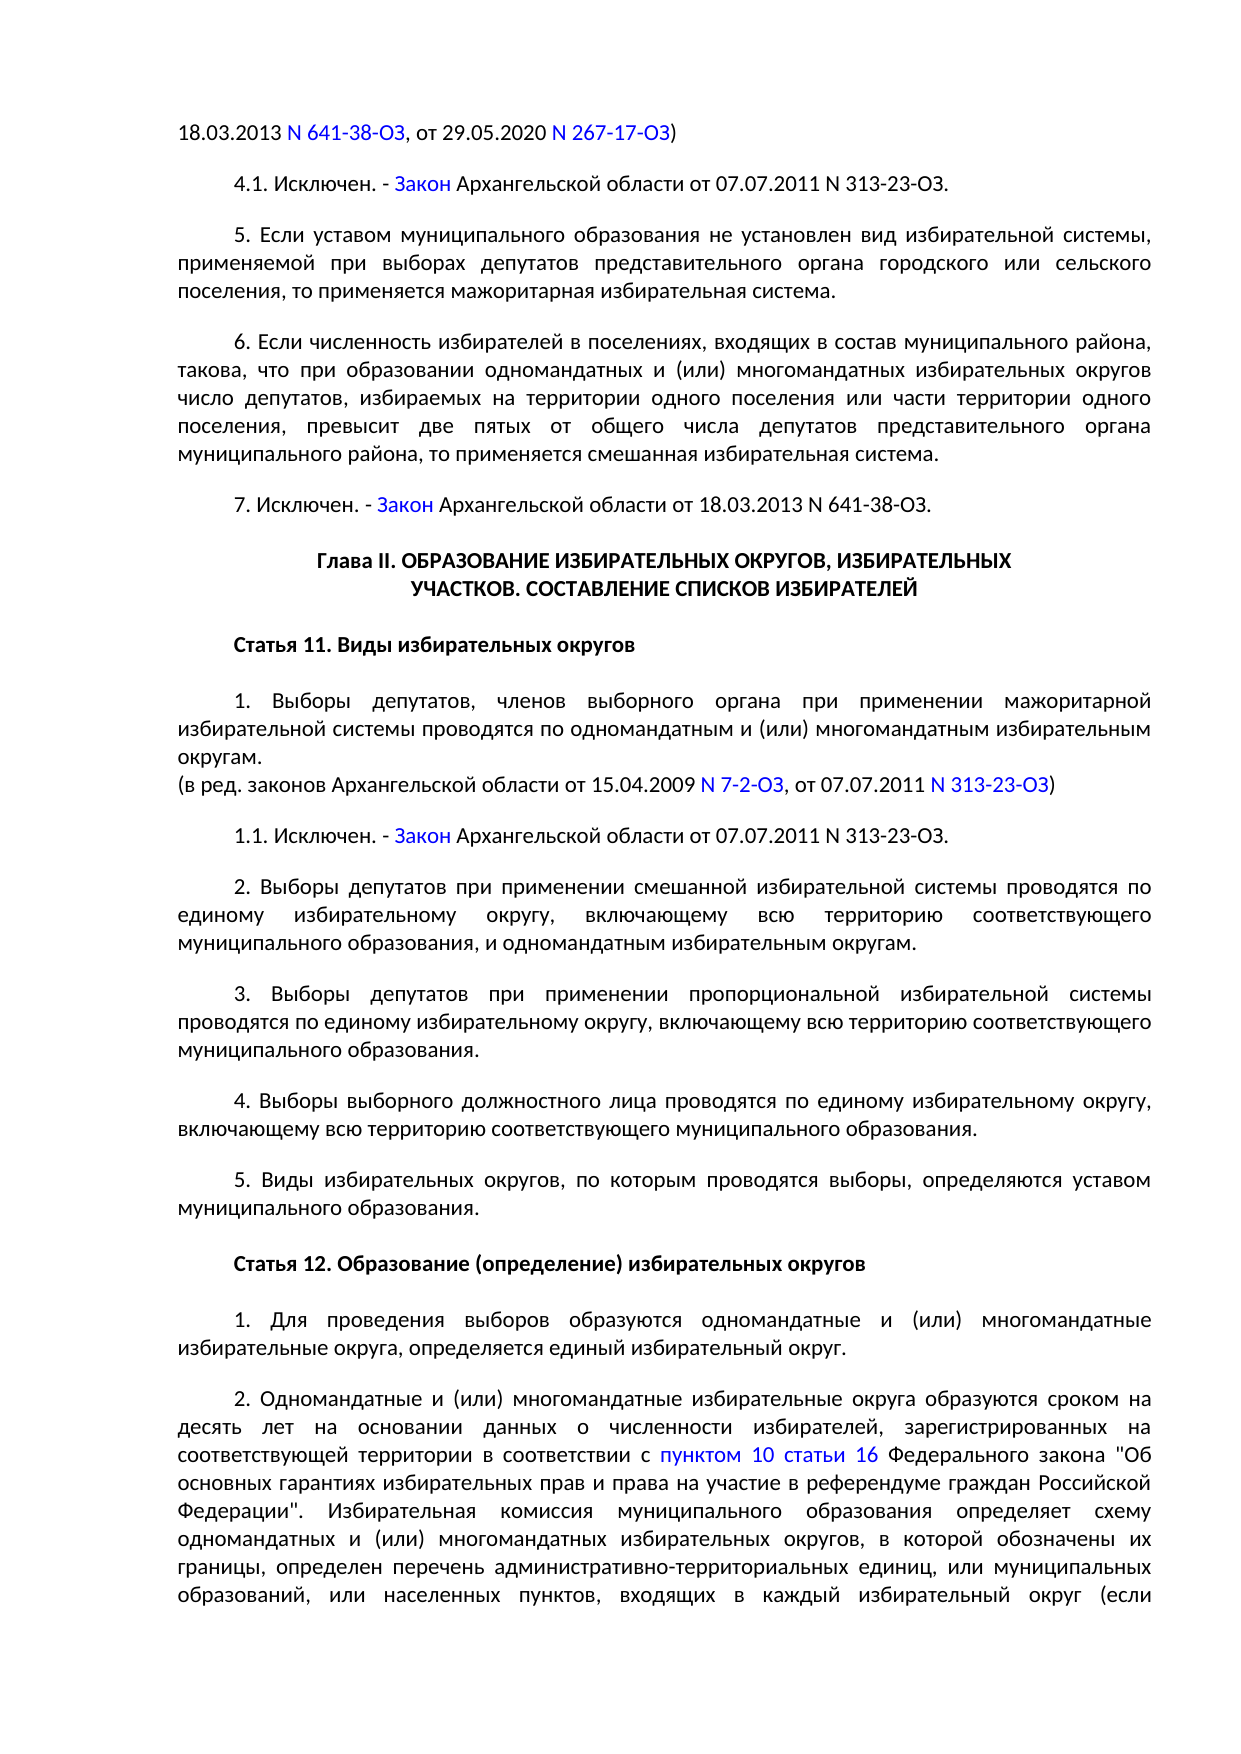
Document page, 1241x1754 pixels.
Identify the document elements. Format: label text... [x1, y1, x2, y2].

text 1. Для проведения выборов образуются одномандатные и (или) многомандатные избирательные округа, определяется единый избирательный округ. [177, 1305, 1152, 1361]
text 3. Выборы депутатов при применении пропорциональной избирательной системы проводятся по единому избирательному округу, включающему всю территорию соответствующего муниципального образования. [177, 979, 1152, 1063]
title УЧАСТКОВ. СОСТАВЛЕНИЕ СПИСКОВ ИЗБИРАТЕЛЕЙ [177, 574, 1152, 602]
text 4.1. Исключен. - Закон Архангельской области от 07.07.2011 N 313-23-ОЗ. [177, 169, 1152, 197]
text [177, 1384, 1152, 1608]
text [177, 118, 1152, 146]
title Статья 12. Образование (определение) избирательных округов [177, 1249, 1152, 1277]
text 2. Выборы депутатов при применении смешанной избирательной системы проводятся по единому избирательному округу, включающему всю территорию соответствующего муниципального образования, и одномандатным избирательным округам. [177, 872, 1152, 956]
text 7. Исключен. - Закон Архангельской области от 18.03.2013 N 641-38-ОЗ. [177, 490, 1152, 518]
text 1.1. Исключен. - Закон Архангельской области от 07.07.2011 N 313-23-ОЗ. [177, 821, 1152, 849]
title Глава II. ОБРАЗОВАНИЕ ИЗБИРАТЕЛЬНЫХ ОКРУГОВ, ИЗБИРАТЕЛЬНЫХ [177, 546, 1152, 574]
text 5. Если уставом муниципального образования не установлен вид избирательной системы, применяемой при выборах депутатов представительного органа городского или сельского поселения, то применяется мажоритарная избирательная система. [177, 220, 1152, 304]
text 1. Выборы депутатов, членов выборного органа при применении мажоритарной избирательной системы проводятся по одномандатным и (или) многомандатным избирательным округам. [177, 686, 1152, 770]
text 6. Если численность избирателей в поселениях, входящих в состав муниципального района, такова, что при образовании одномандатных и (или) многомандатных избирательных округов число депутатов, избираемых на территории одного поселения или части территории одного поселения, превысит две пятых от общего числа депутатов представительного органа муниципального района, то применяется смешанная избирательная система. [177, 327, 1152, 467]
text 5. Виды избирательных округов, по которым проводятся выборы, определяются уставом муниципального образования. [177, 1165, 1152, 1221]
text 4. Выборы выборного должностного лица проводятся по единому избирательному округу, включающему всю территорию соответствующего муниципального образования. [177, 1086, 1152, 1142]
text (в ред. законов Архангельской области от 15.04.2009 N 7-2-ОЗ, от 07.07.2011 N 313-23-ОЗ) [177, 770, 1152, 798]
title Статья 11. Виды избирательных округов [177, 630, 1152, 658]
